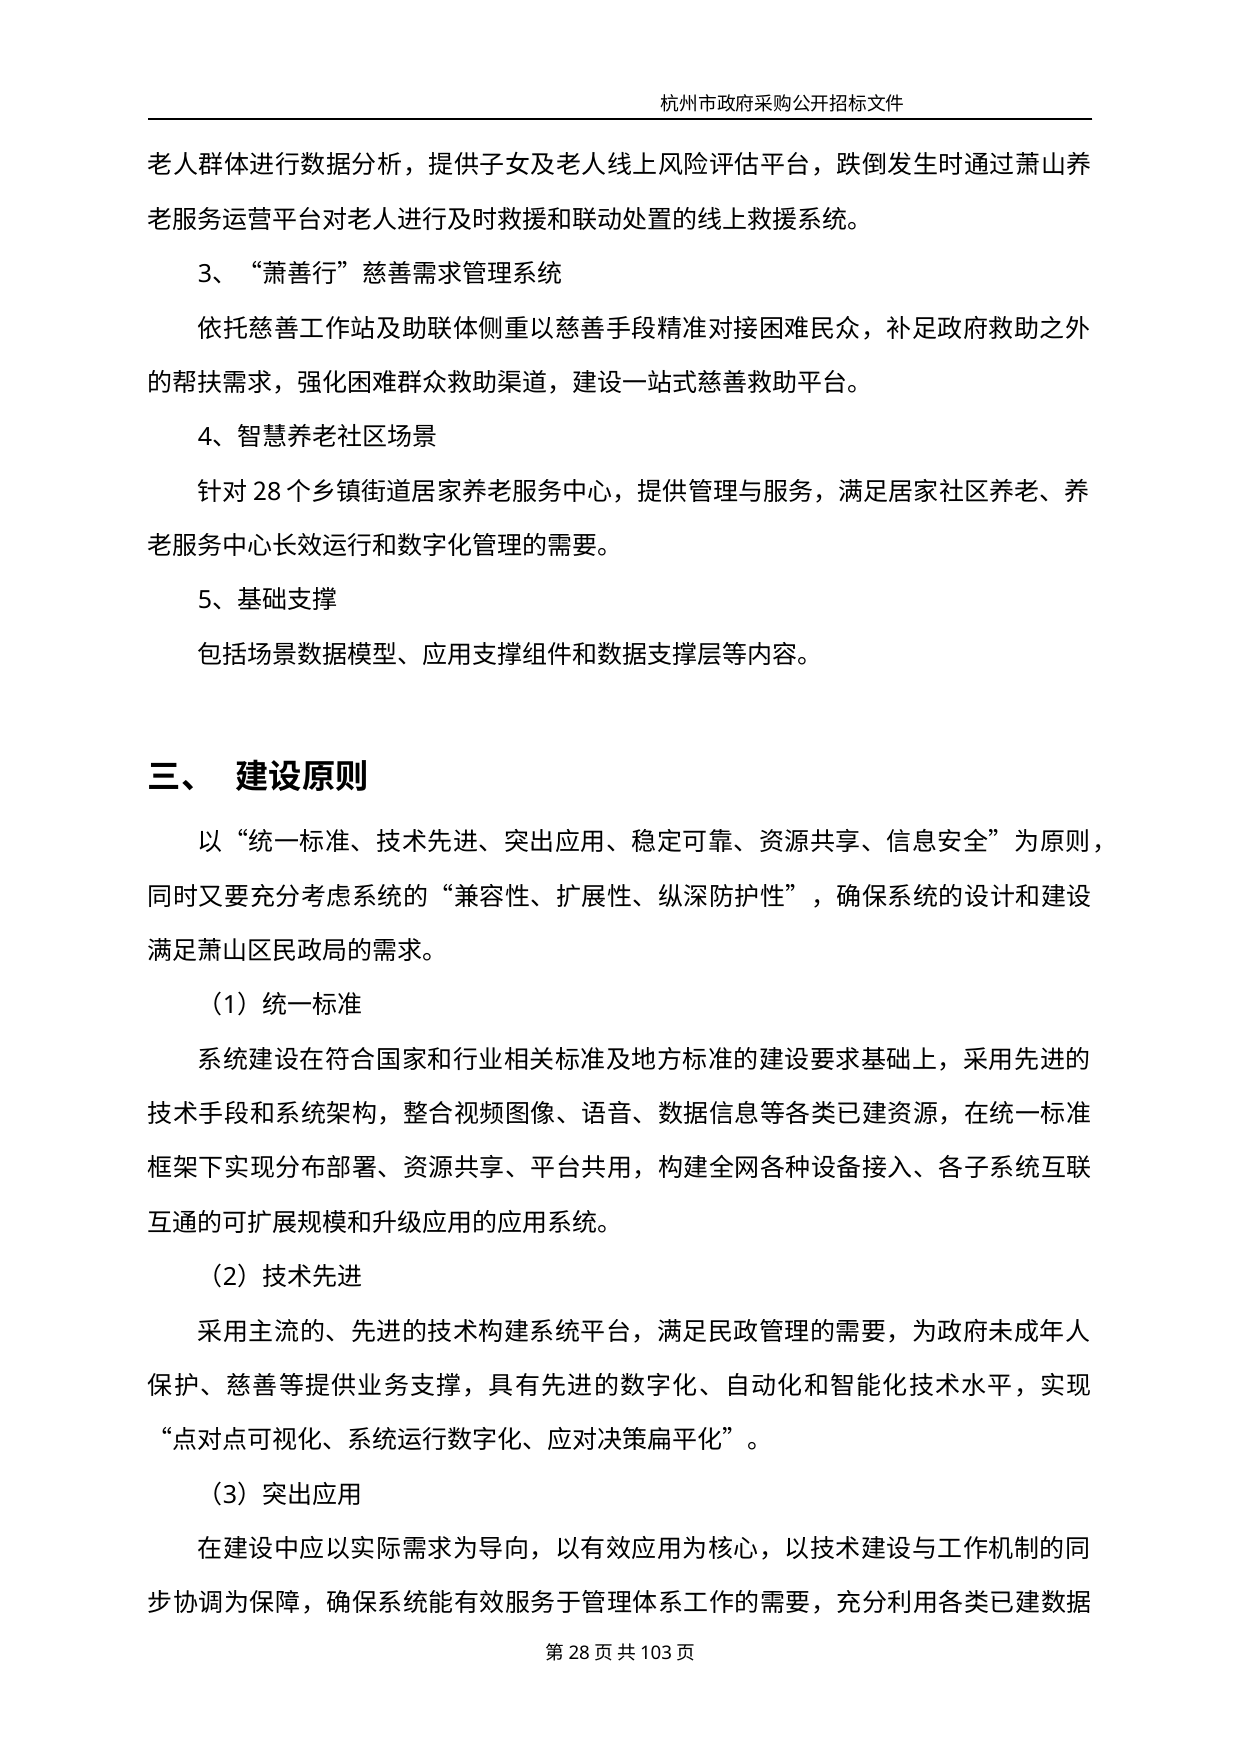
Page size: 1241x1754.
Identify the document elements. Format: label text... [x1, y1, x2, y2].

text 针对28个乡镇街道居家养老服务中心，提供管理与服务，满足居家社区养老、养老服务中心长效运行和数字化管理的需要。 [148, 471, 1092, 562]
text （2）技术先进 [148, 1257, 1092, 1293]
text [148, 1528, 1092, 1619]
text 系统建设在符合国家和行业相关标准及地方标准的建设要求基础上，采用先进的技术手段和系统架构，整合视频图像、语音、数据信息等各类已建资源，在统一标准框架下实现分布部署、资源共享、平台共用，构建全网各种设备接入、各子系统互联互通的可扩展规模和升级应用的应用系统。 [148, 1039, 1092, 1238]
text 采用主流的、先进的技术构建系统平台，满足民政管理的需要，为政府未成年人保护、慈善等提供业务支撑，具有先进的数字化、自动化和智能化技术水平，实现“点对点可视化、系统运行数字化、应对决策扁平化”。 [148, 1311, 1092, 1456]
text （3）突出应用 [148, 1474, 1092, 1510]
text 4、智慧养老社区场景 [148, 417, 1092, 453]
text 包括场景数据模型、应用支撑组件和数据支撑层等内容。 [148, 634, 1092, 671]
text 3、“萧善行”慈善需求管理系统 [148, 254, 1092, 290]
text 依托慈善工作站及助联体侧重以慈善手段精准对接困难民众，补足政府救助之外的帮扶需求，强化困难群众救助渠道，建设一站式慈善救助平台。 [148, 308, 1092, 399]
list 建设原则 [148, 749, 1092, 798]
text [148, 145, 1092, 236]
text 5、基础支撑 [148, 580, 1092, 616]
text （1）统一标准 [148, 985, 1092, 1021]
text 以“统一标准、技术先进、突出应用、稳定可靠、资源共享、信息安全”为原则，同时又要充分考虑系统的“兼容性、扩展性、纵深防护性”，确保系统的设计和建设满足萧山区民政局的需求。 [148, 822, 1092, 967]
